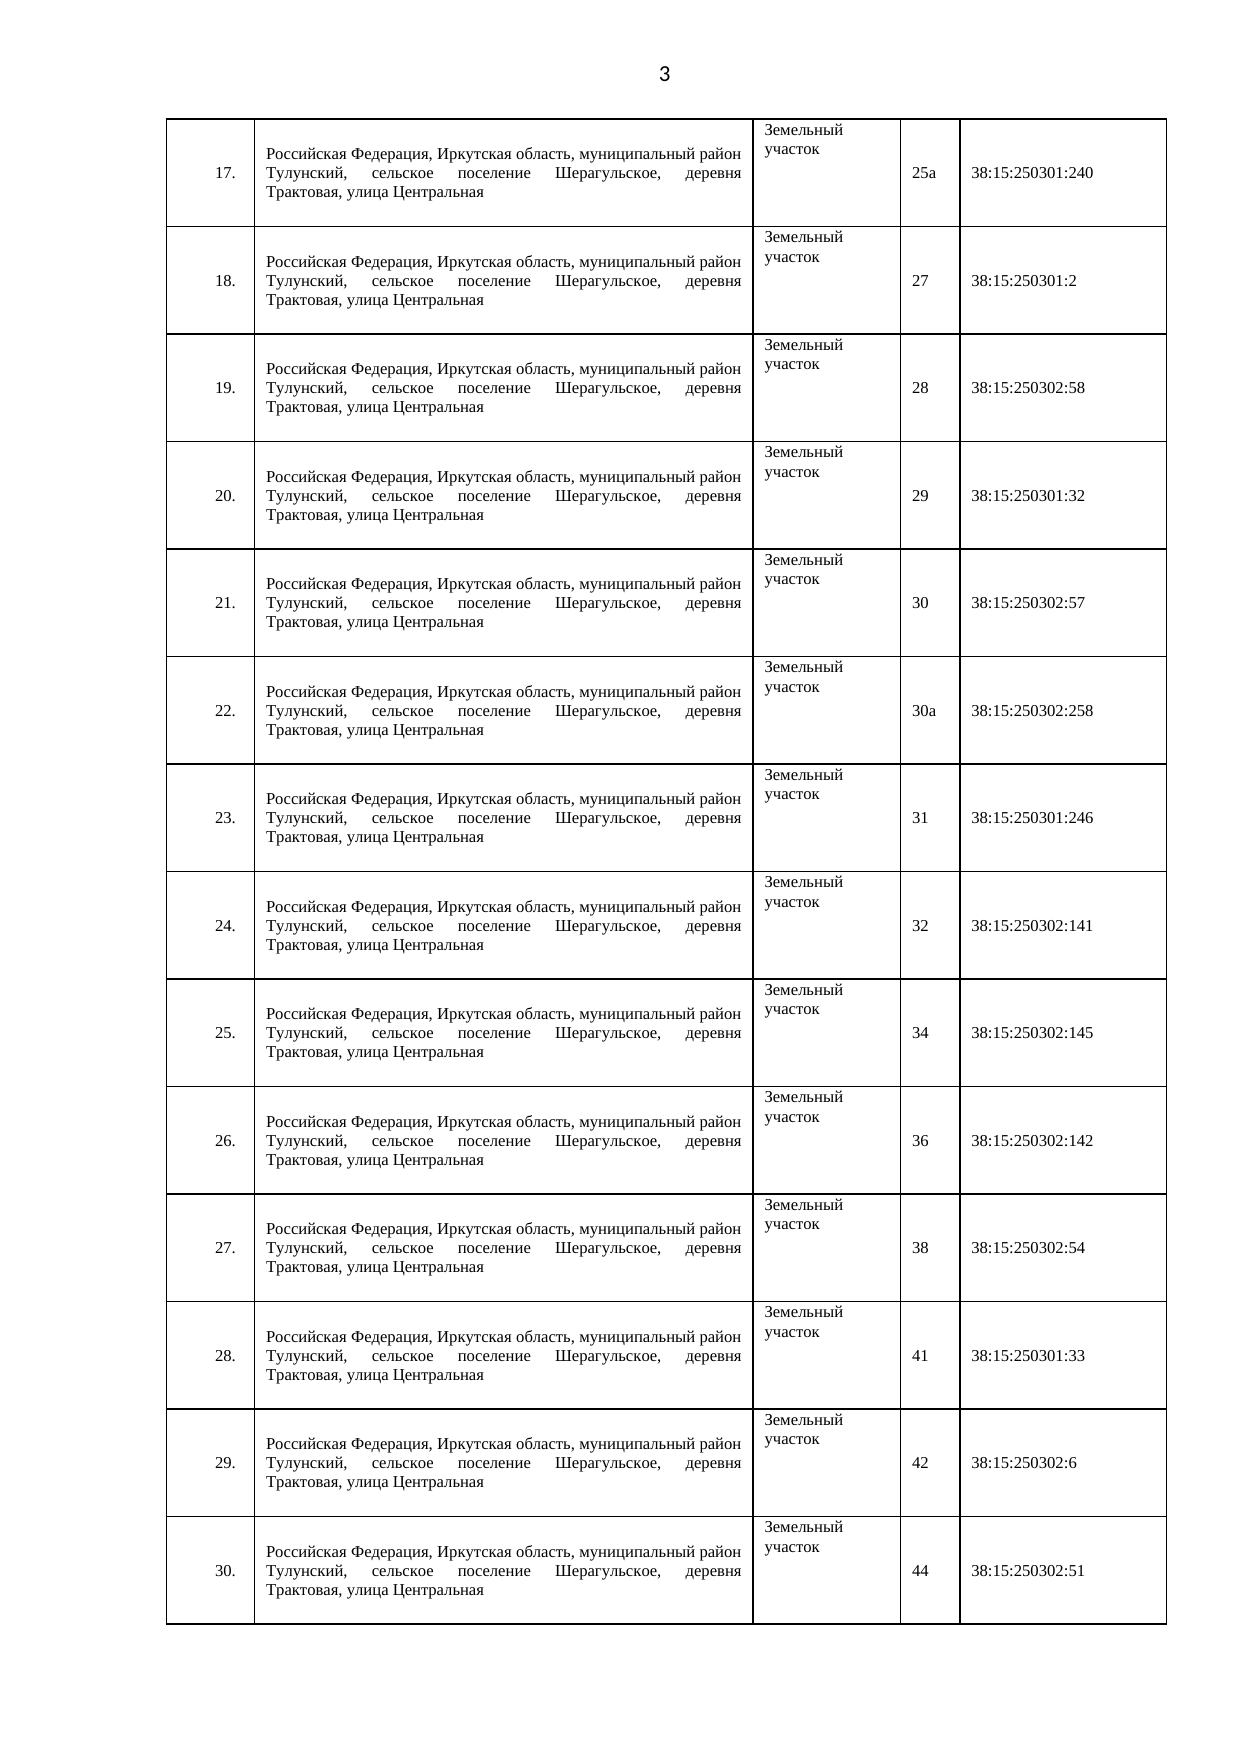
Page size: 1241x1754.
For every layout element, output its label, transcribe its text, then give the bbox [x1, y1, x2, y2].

table_cell [167, 1302, 254, 1408]
table_cell Российская Федерация, Иркутская область, муниципальный район Тулунский, сельское поселение Шерагульское, деревня Трактовая, улица Центральная [255, 872, 752, 978]
table_cell [167, 1087, 254, 1193]
table_cell Земельный участок [754, 657, 900, 763]
table_cell Российская Федерация, Иркутская область, муниципальный район Тулунский, сельское поселение Шерагульское, деревня Трактовая, улица Центральная [255, 1195, 752, 1301]
table_cell 28 [901, 335, 959, 441]
table_cell [167, 1517, 254, 1623]
table_cell 38:15:250302:54 [961, 1195, 1166, 1301]
table_cell Земельный участок [754, 335, 900, 441]
table_cell [167, 1410, 254, 1516]
table_cell Земельный участок [754, 872, 900, 978]
table_cell Российская Федерация, Иркутская область, муниципальный район Тулунский, сельское поселение Шерагульское, деревня Трактовая, улица Центральная [255, 1302, 752, 1408]
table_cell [255, 120, 752, 226]
table_cell 29 [901, 442, 959, 548]
table_cell 30а [901, 657, 959, 763]
table_cell 38:15:250302:57 [961, 550, 1166, 656]
table_cell Российская Федерация, Иркутская область, муниципальный район Тулунский, сельское поселение Шерагульское, деревня Трактовая, улица Центральная [255, 442, 752, 548]
table_cell 38:15:250302:6 [961, 1410, 1166, 1516]
table_cell 38:15:250302:142 [961, 1087, 1166, 1193]
table_cell Земельный участок [754, 227, 900, 333]
table_cell 38:15:250301:2 [961, 227, 1166, 333]
table_cell Земельный участок [754, 1087, 900, 1193]
table_cell Российская Федерация, Иркутская область, муниципальный район Тулунский, сельское поселение Шерагульское, деревня Трактовая, улица Центральная [255, 227, 752, 333]
table_cell 38:15:250302:145 [961, 980, 1166, 1086]
table_cell 25а [901, 120, 959, 226]
table_cell 32 [901, 872, 959, 978]
table_cell Российская Федерация, Иркутская область, муниципальный район Тулунский, сельское поселение Шерагульское, деревня Трактовая, улица Центральная [255, 657, 752, 763]
table_cell [167, 442, 254, 548]
table_cell 44 [901, 1517, 959, 1623]
table_cell Российская Федерация, Иркутская область, муниципальный район Тулунский, сельское поселение Шерагульское, деревня Трактовая, улица Центральная [255, 550, 752, 656]
table_cell 38:15:250302:51 [961, 1517, 1166, 1623]
table_cell 34 [901, 980, 959, 1086]
table_cell Российская Федерация, Иркутская область, муниципальный район Тулунский, сельское поселение Шерагульское, деревня Трактовая, улица Центральная [255, 980, 752, 1086]
table_cell 38 [901, 1195, 959, 1301]
table_cell [167, 120, 254, 226]
table_cell [167, 335, 254, 441]
table_cell Земельный участок [754, 442, 900, 548]
table_cell 41 [901, 1302, 959, 1408]
table_cell [167, 872, 254, 978]
table_cell [167, 1195, 254, 1301]
table_cell 36 [901, 1087, 959, 1193]
table_cell Земельный участок [754, 1195, 900, 1301]
table_cell 38:15:250302:58 [961, 335, 1166, 441]
table_cell 38:15:250301:32 [961, 442, 1166, 548]
table_cell 38:15:250301:33 [961, 1302, 1166, 1408]
table_cell 42 [901, 1410, 959, 1516]
table_cell Земельный участок [754, 120, 900, 226]
table_cell 38:15:250302:141 [961, 872, 1166, 978]
table_cell Российская Федерация, Иркутская область, муниципальный район Тулунский, сельское поселение Шерагульское, деревня Трактовая, улица Центральная [255, 335, 752, 441]
table_cell Российская Федерация, Иркутская область, муниципальный район Тулунский, сельское поселение Шерагульское, деревня Трактовая, улица Центральная [255, 1410, 752, 1516]
table_cell Земельный участок [754, 980, 900, 1086]
table_cell [167, 550, 254, 656]
table_cell Земельный участок [754, 1302, 900, 1408]
table_cell Земельный участок [754, 550, 900, 656]
table_cell Земельный участок [754, 765, 900, 871]
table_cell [255, 1517, 752, 1623]
table_cell 30 [901, 550, 959, 656]
table_cell 27 [901, 227, 959, 333]
table_cell 38:15:250301:240 [961, 120, 1166, 226]
table_cell 38:15:250301:246 [961, 765, 1166, 871]
table_cell Земельный участок [754, 1517, 900, 1623]
table_cell [167, 657, 254, 763]
table_cell Российская Федерация, Иркутская область, муниципальный район Тулунский, сельское поселение Шерагульское, деревня Трактовая, улица Центральная [255, 765, 752, 871]
table_cell [167, 980, 254, 1086]
table_cell 38:15:250302:258 [961, 657, 1166, 763]
table_cell Земельный участок [754, 1410, 900, 1516]
table_cell 31 [901, 765, 959, 871]
table_cell Российская Федерация, Иркутская область, муниципальный район Тулунский, сельское поселение Шерагульское, деревня Трактовая, улица Центральная [255, 1087, 752, 1193]
table_cell [167, 765, 254, 871]
table_cell [167, 227, 254, 333]
